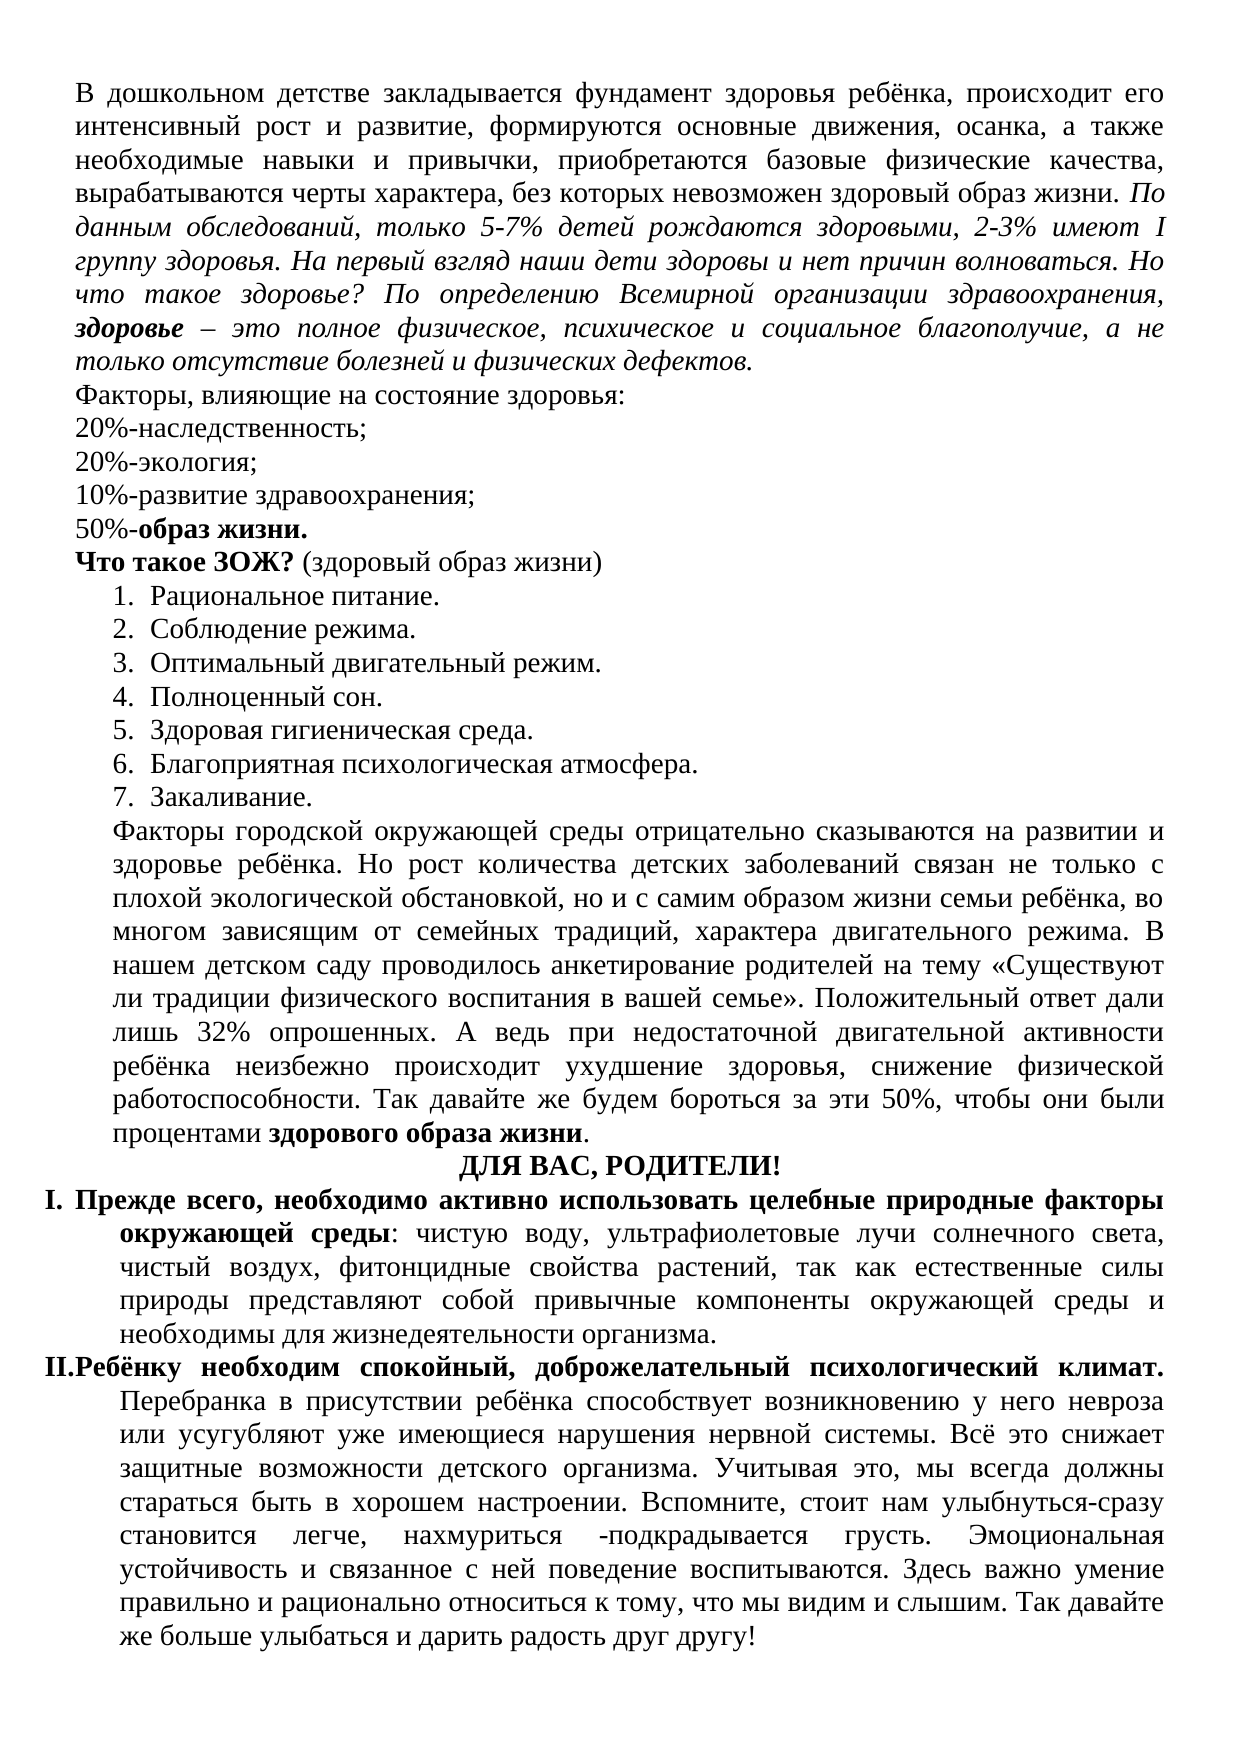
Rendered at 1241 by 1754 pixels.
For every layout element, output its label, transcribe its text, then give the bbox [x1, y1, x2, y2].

list Благоприятная психологическая атмосфера. [112, 746, 1165, 779]
text Факторы, влияющие на состояние здоровья: [75, 377, 1165, 410]
text 20%-экология; [75, 444, 1165, 477]
list Закаливание. [112, 779, 1165, 813]
list Соблюдение режима. [112, 612, 1165, 645]
text Факторы городской окружающей среды отрицательно сказываются на развитии и здоровье ребёнка. Но рост количества детских заболеваний связан не только с плохой экологической обстановкой, но и с самим образом жизни семьи ребёнка, во многом зависящим от семейных традиций, характера двигательного режима. В нашем детском саду проводилось анкетирование родителей на тему «Существуют ли традиции физического воспитания в вашей семье». Положительный ответ дали лишь 32% опрошенных. А ведь при недостаточной двигательной активности ребёнка неизбежно происходит ухудшение здоровья, снижение физической работоспособности. Так давайте же будем бороться за эти 50%, чтобы они были процентами здорового образа жизни. [112, 813, 1165, 1148]
list Здоровая гигиеническая среда. [112, 712, 1165, 746]
text В дошкольном детстве закладывается фундамент здоровья ребёнка, происходит его интенсивный рост и развитие, формируются основные движения, осанка, а также необходимые навыки и привычки, приобретаются базовые физические качества, вырабатываются черты характера, без которых невозможен здоровый образ жизни. По данным обследований, только 5-7% детей рождаются здоровыми, 2-3% имеют I группу здоровья. На первый взгляд наши дети здоровы и нет причин волноваться. Но что такое здоровье? По определению Всемирной организации здравоохранения, здоровье – это полное физическое, психическое и социальное благополучие, а не только отсутствие болезней и физических дефектов. [75, 75, 1165, 377]
text 10%-развитие здравоохранения; [75, 477, 1165, 511]
text Что такое ЗОЖ? (здоровый образ жизни) [75, 544, 1165, 578]
text 20%-наследственность; [75, 410, 1165, 444]
text ДЛЯ ВАС, РОДИТЕЛИ! [75, 1148, 1165, 1182]
list Прежде всего, необходимо активно использовать целебные природные факторы окружающей среды: чистую воду, ультрафиолетовые лучи солнечного света, чистый воздух, фитонцидные свойства растений, так как естественные силы природы представляют собой привычные компоненты окружающей среды и необходимы для жизнедеятельности организма. [44, 1182, 1165, 1349]
list Полноценный сон. [112, 679, 1165, 712]
text 50%-образ жизни. [75, 511, 1165, 544]
list Ребёнку необходим спокойный, доброжелательный психологический климат. Перебранка в присутствии ребёнка способствует возникновению у него невроза или усугубляют уже имеющиеся нарушения нервной системы. Всё это снижает защитные возможности детского организма. Учитывая это, мы всегда должны стараться быть в хорошем настроении. Вспомните, стоит нам улыбнуться-сразу становится легче, нахмуриться -подкрадывается грусть. Эмоциональная устойчивость и связанное с ней поведение воспитываются. Здесь важно умение правильно и рационально относиться к тому, что мы видим и слышим. Так давайте же больше улыбаться и дарить радость друг другу! [44, 1349, 1165, 1651]
list Рациональное питание. [112, 578, 1165, 612]
list Оптимальный двигательный режим. [112, 645, 1165, 679]
